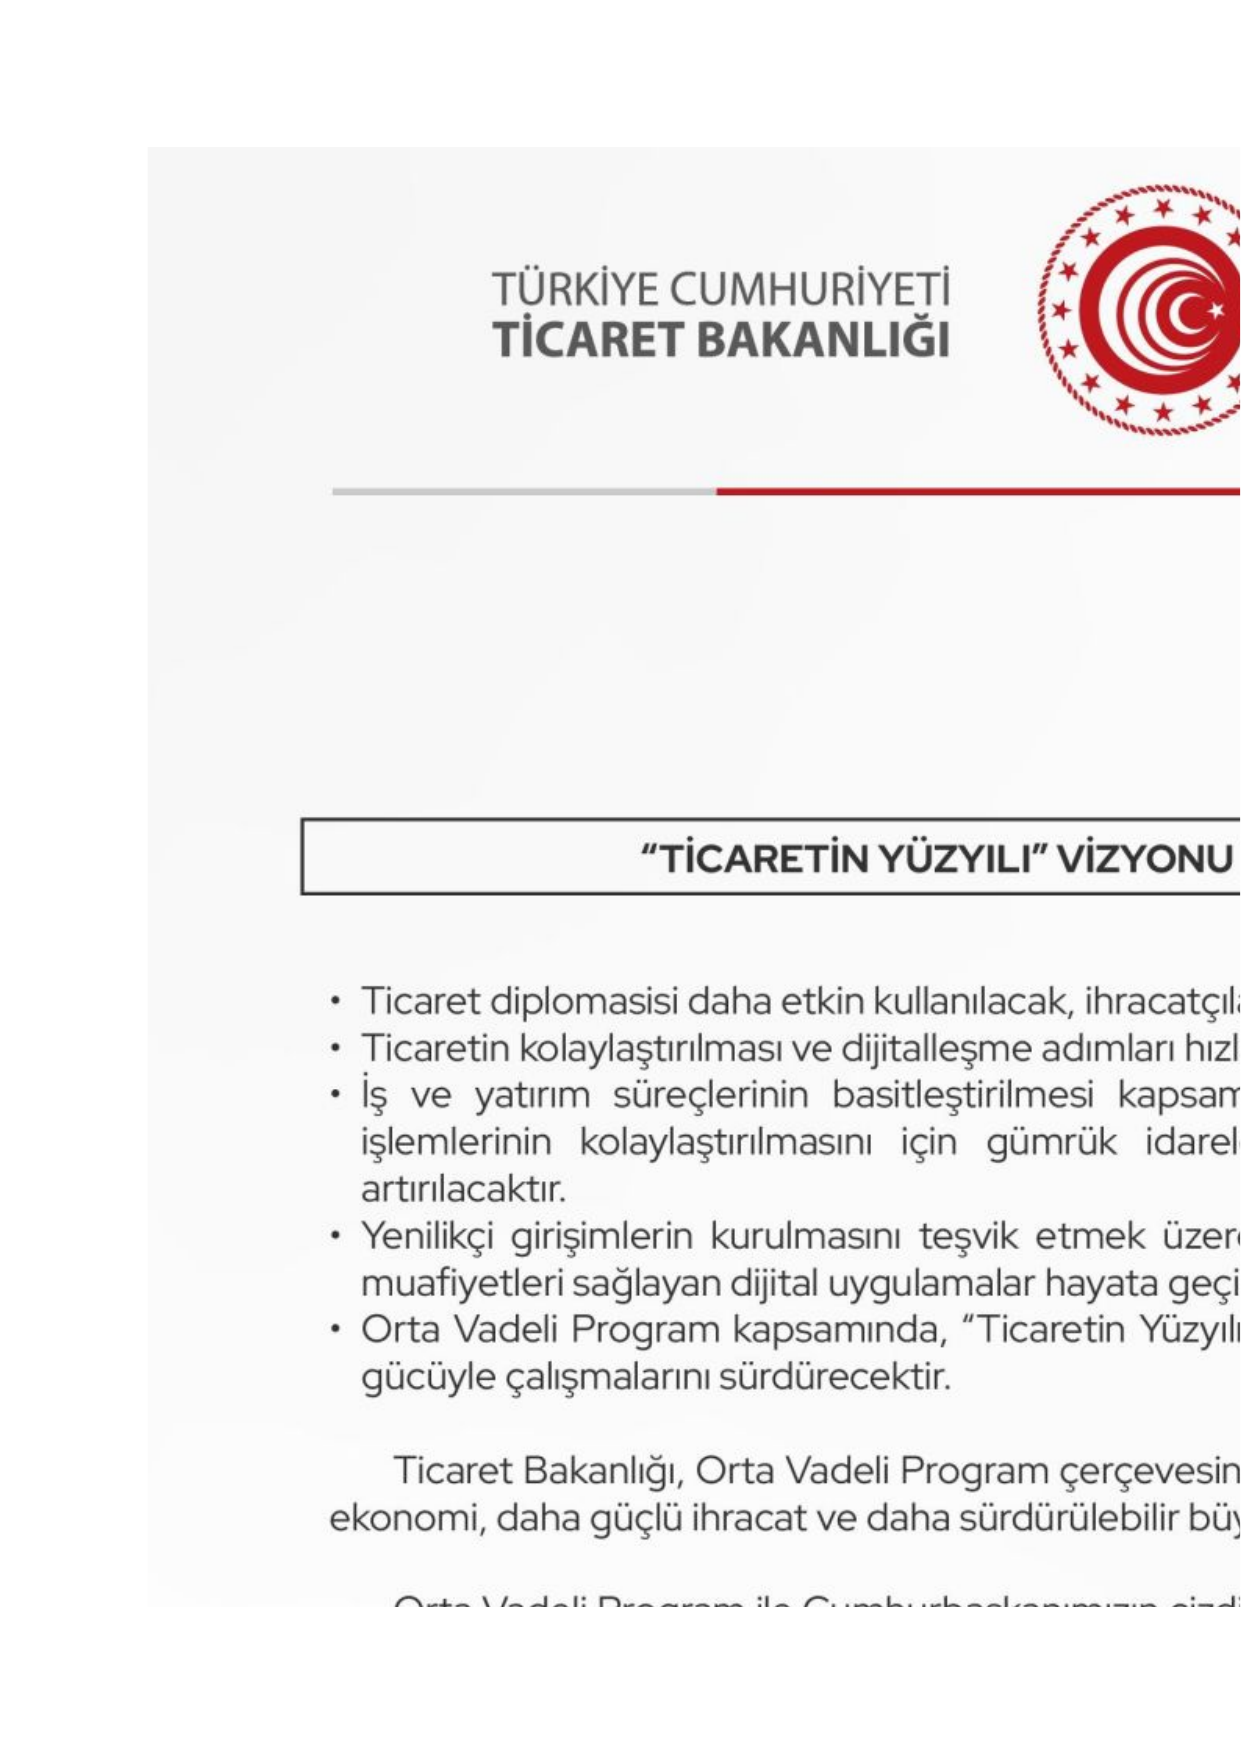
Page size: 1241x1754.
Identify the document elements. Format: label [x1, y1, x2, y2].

picture [147, 147, 1241, 1607]
